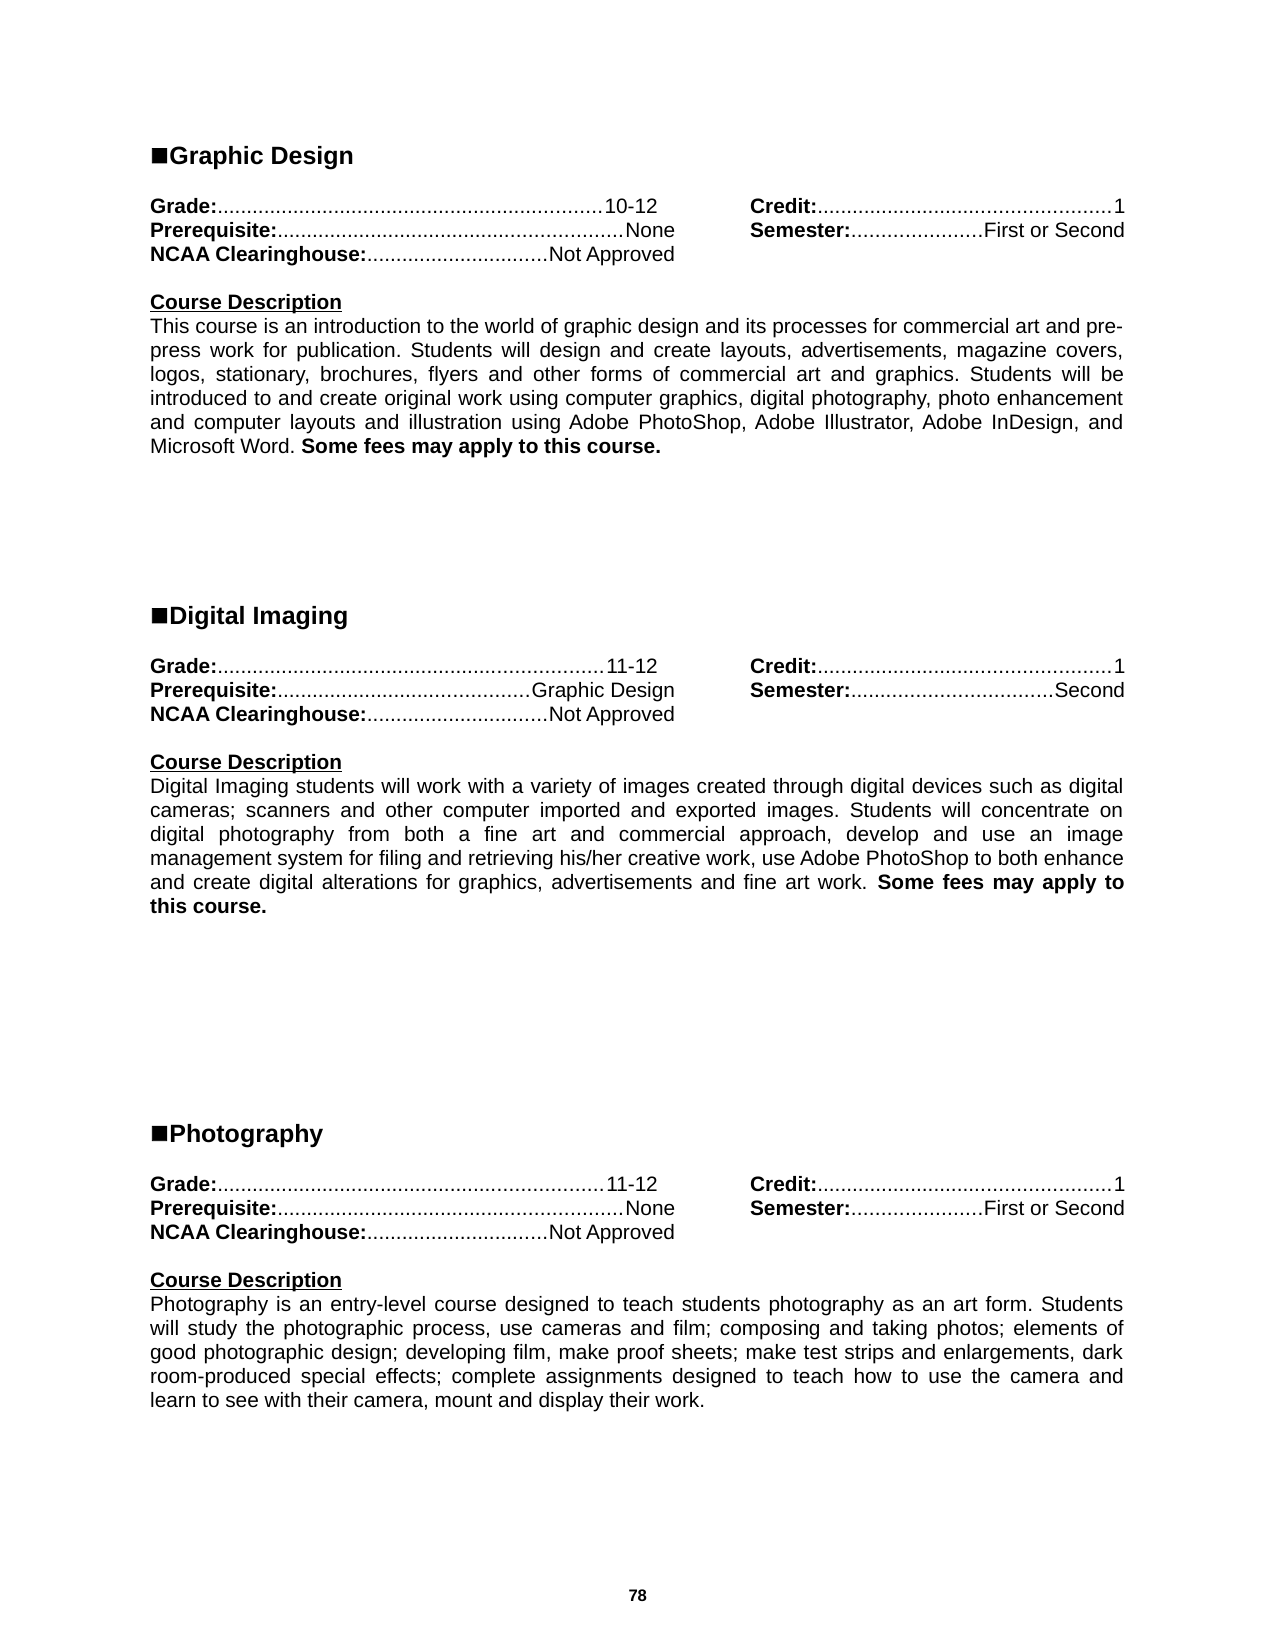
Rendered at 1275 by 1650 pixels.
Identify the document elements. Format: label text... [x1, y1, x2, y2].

text NCAA Clearinghouse: Not Approved [150, 1220, 1125, 1244]
text Prerequisite: Graphic Design Semester: Second [150, 678, 1125, 702]
text Grade: 11-12 Credit: 1 [150, 654, 1125, 678]
text Course Description [150, 750, 1125, 774]
text Grade: 10-12 Credit: 1 [150, 194, 1125, 218]
text Photography is an entry-level course designed to teach students photography as an art form. Students will study the photographic process, use cameras and film; composing and taking photos; elements of good photographic design; developing film, make proof sheets; make test strips and enlargements, dark room-produced special effects; complete assignments designed to teach how to use the camera and learn to see with their camera, mount and display their work. [150, 1292, 1125, 1411]
text Course Description [150, 290, 1125, 314]
text Course Description [150, 1268, 1125, 1292]
text Digital Imaging students will work with a variety of images created through digital devices such as digital cameras; scanners and other computer imported and exported images. Students will concentrate on digital photography from both a fine art and commercial approach, develop and use an image management system for filing and retrieving his/her creative work, use Adobe PhotoShop to both enhance and create digital alterations for graphics, advertisements and fine art work. Some fees may apply to this course. [150, 774, 1125, 918]
text Graphic Design [150, 141, 1125, 170]
text Prerequisite: None Semester: First or Second [150, 1196, 1125, 1220]
text This course is an introduction to the world of graphic design and its processes for commercial art and pre-press work for publication. Students will design and create layouts, advertisements, magazine covers, logos, stationary, brochures, flyers and other forms of commercial art and graphics. Students will be introduced to and create original work using computer graphics, digital photography, photo enhancement and computer layouts and illustration using Adobe PhotoShop, Adobe Illustrator, Adobe InDesign, and Microsoft Word. Some fees may apply to this course. [150, 314, 1125, 458]
text NCAA Clearinghouse: Not Approved [150, 702, 1125, 726]
text Digital Imaging [150, 601, 1125, 630]
text Photography [150, 1119, 1125, 1148]
text Grade: 11-12 Credit: 1 [150, 1172, 1125, 1196]
text Prerequisite: None Semester: First or Second [150, 218, 1125, 242]
text NCAA Clearinghouse: Not Approved [150, 242, 1125, 266]
